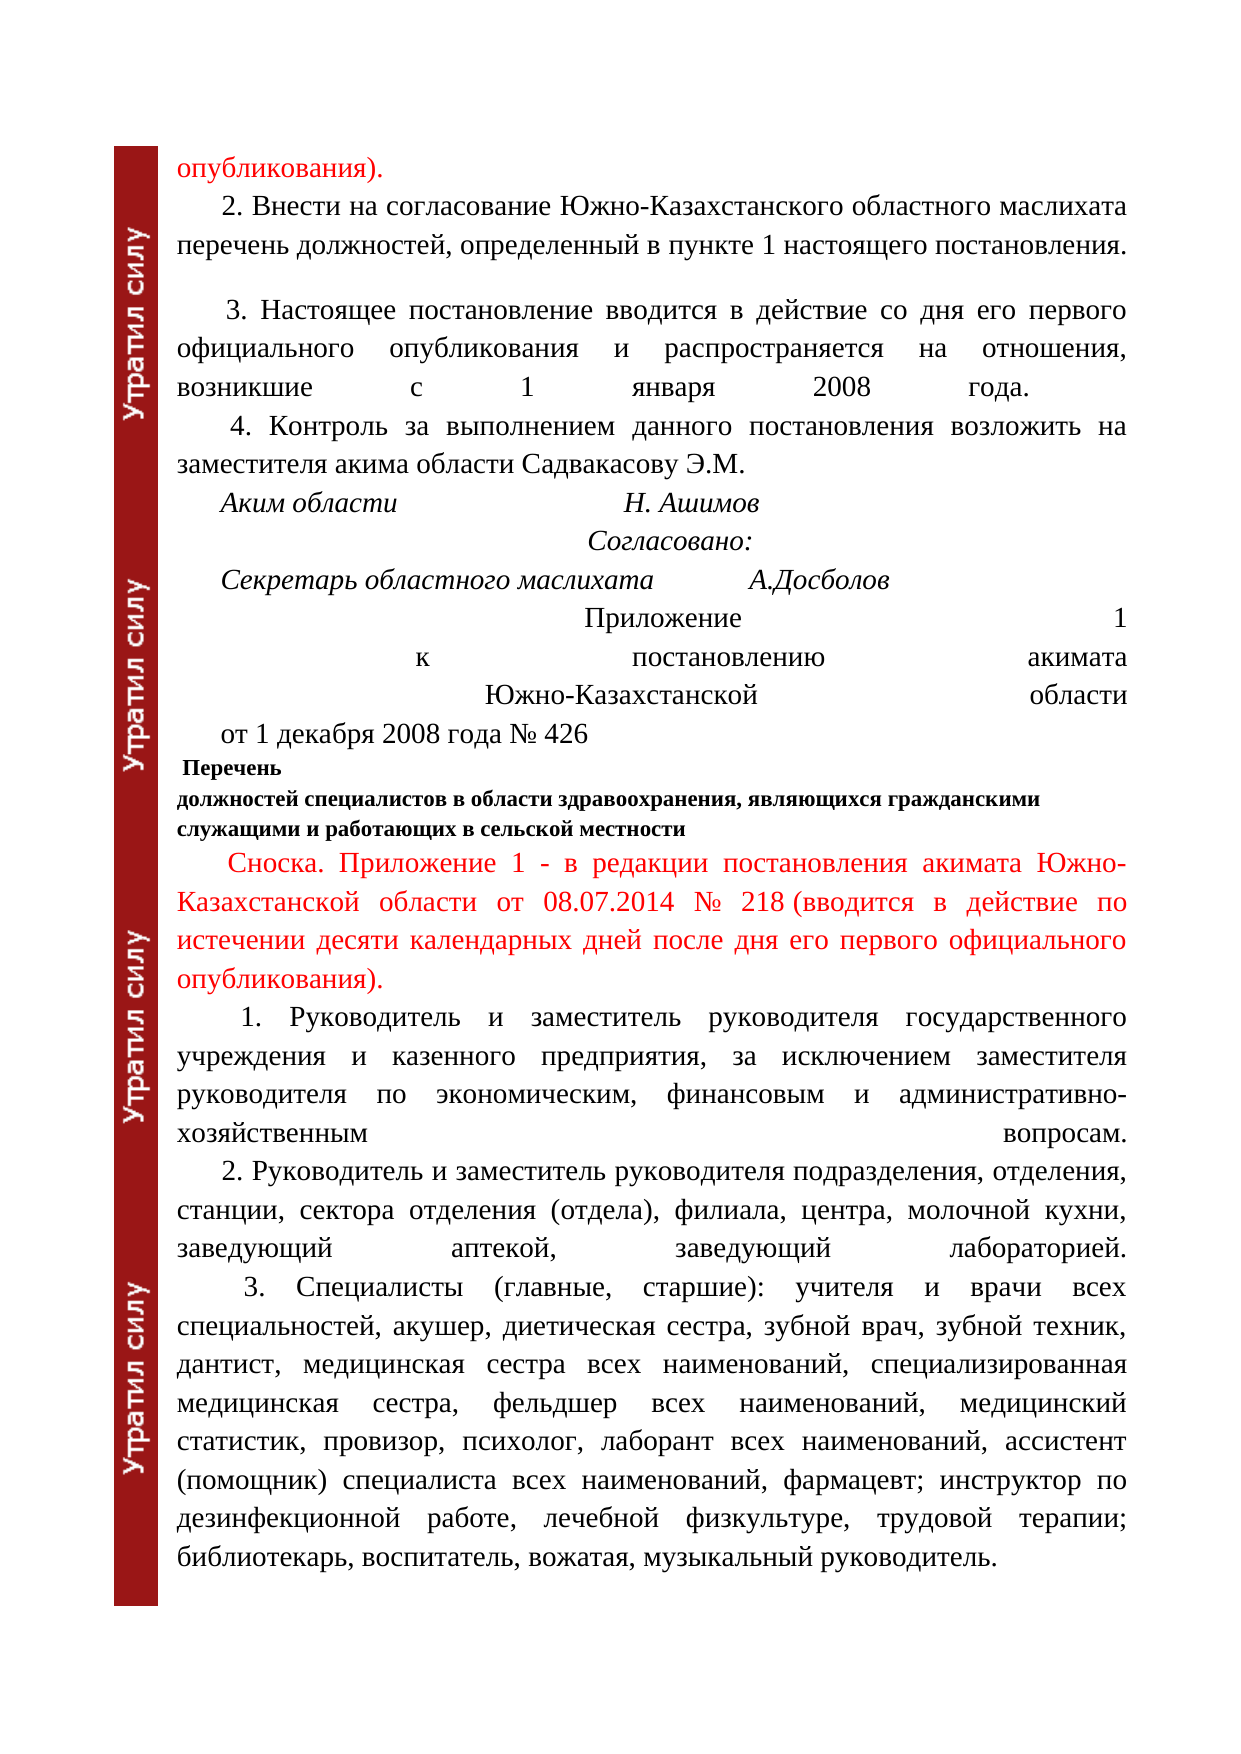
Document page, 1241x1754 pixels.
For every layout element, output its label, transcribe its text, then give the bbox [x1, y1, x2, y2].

text Аким области Н. Ашимов [112, 485, 1128, 518]
text Приложение 1 к постановлению акимата Южно-Казахстанской области от 1 декабря 2008 года № 426 [112, 600, 1128, 749]
picture [114, 994, 158, 999]
text Сноска. Приложение 1 - в редакции постановления акимата Южно-Казахстанской области от 08.07.2014 № 218 (вводится в действие по истечении десяти календарных дней после дня его первого официального опубликования). [112, 845, 1128, 994]
text 1. Руководитель и заместитель руководителя государственного учреждения и казенного предприятия, за исключением заместителя руководителя по экономическим, финансовым и административно-хозяйственным вопросам. 2. Руководитель и заместитель руководителя подразделения, отделения, станции, сектора отделения (отдела), филиала, центра, молочной кухни, заведующий аптекой, заведующий лабораторией. 3. Специалисты (главные, старшие): учителя и врачи всех специальностей, акушер, диетическая сестра, зубной врач, зубной техник, дантист, медицинская сестра всех наименований, специализированная медицинская сестра, фельдшер всех наименований, медицинский статистик, провизор, психолог, лаборант всех наименований, ассистент (помощник) специалиста всех наименований, фармацевт; инструктор по дезинфекционной работе, лечебной физкультуре, трудовой терапии; библиотекарь, воспитатель, вожатая, музыкальный руководитель. [112, 999, 1128, 1572]
picture [114, 595, 158, 600]
text Перечень должностей специалистов в области здравоохранения, являющихся гражданскими служащими и работающих в сельской местности [112, 754, 1128, 841]
picture [114, 480, 158, 485]
text Согласовано: Секретарь областного маслихата А.Досболов [112, 523, 1128, 595]
picture [114, 146, 158, 150]
picture [114, 518, 158, 523]
picture [114, 841, 158, 845]
picture [114, 749, 158, 754]
picture [114, 1572, 158, 1606]
